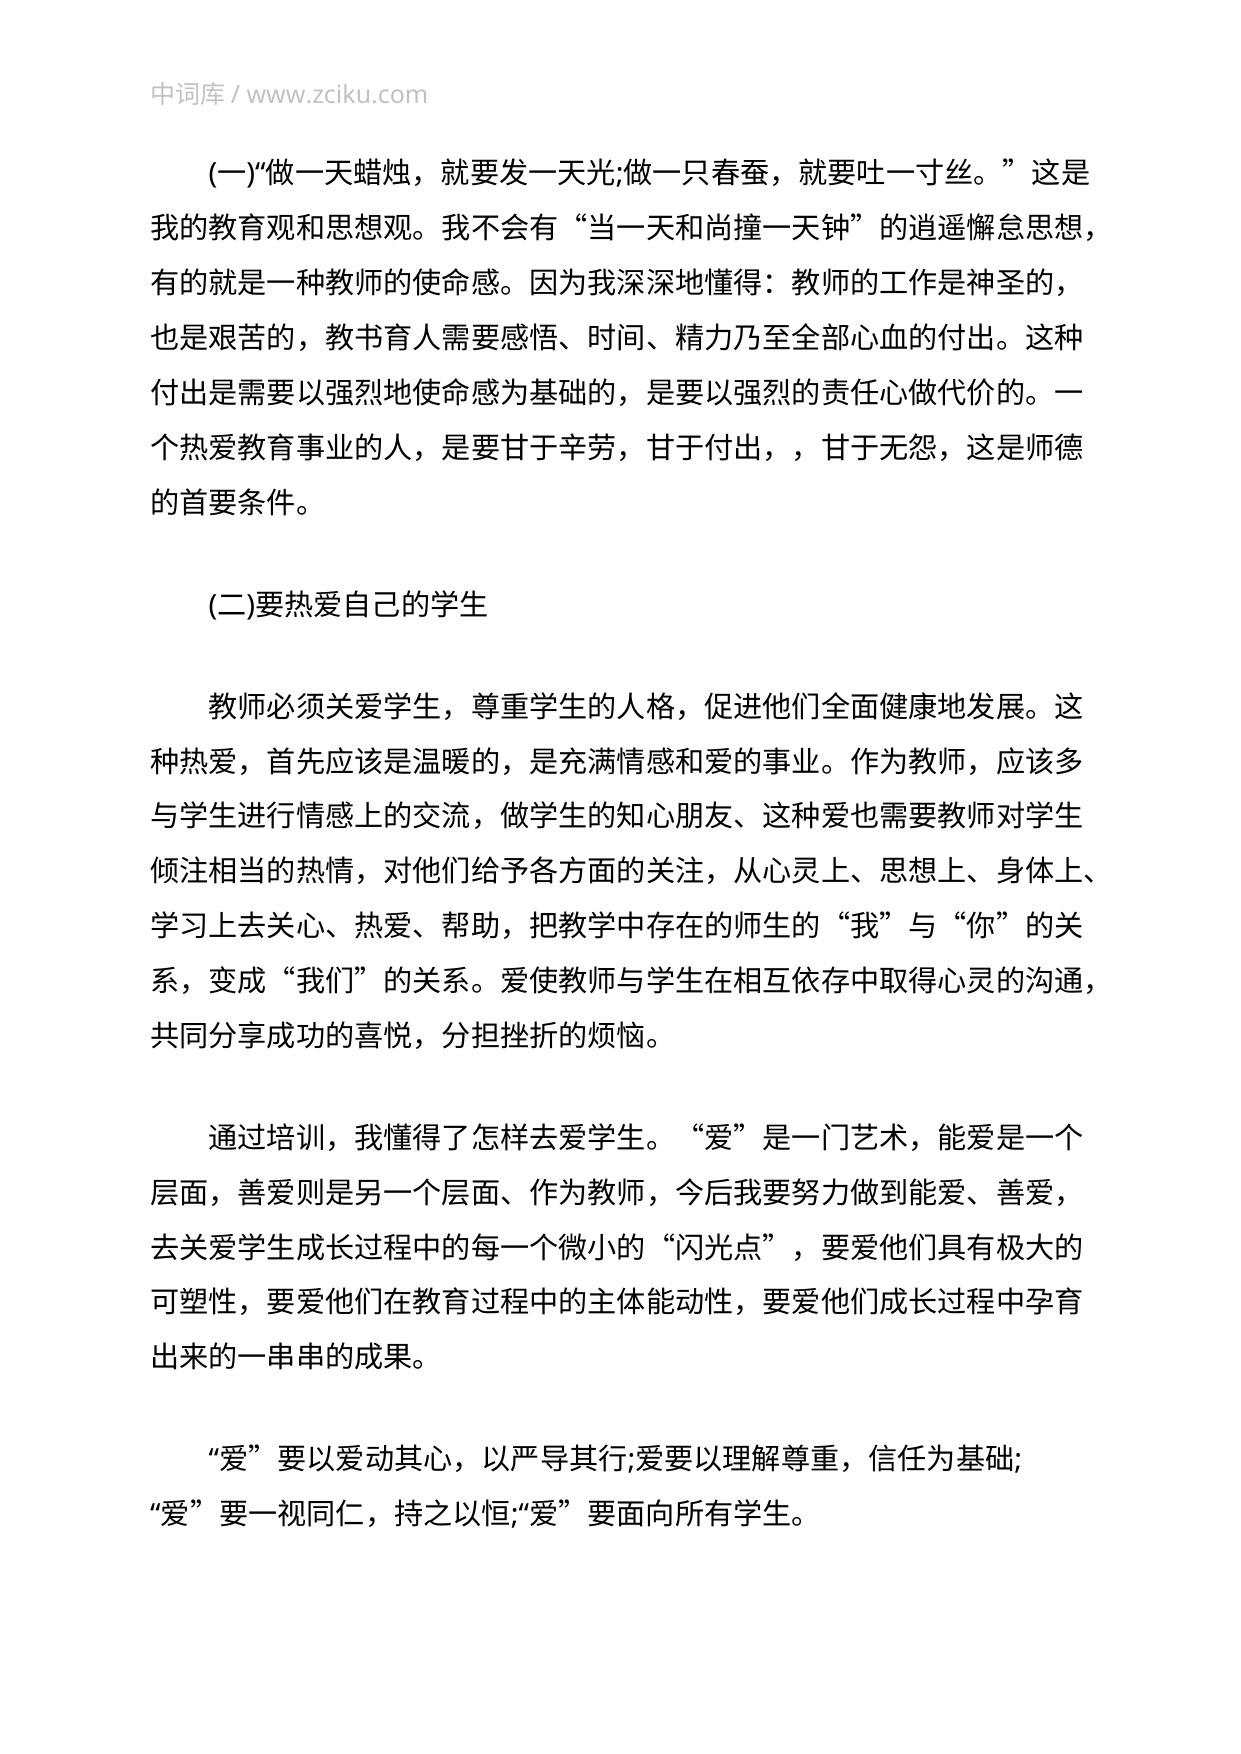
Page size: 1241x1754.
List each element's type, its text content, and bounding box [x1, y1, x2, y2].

text (二)要热爱自己的学生 [150, 581, 1090, 624]
text 教师必须关爱学生，尊重学生的人格，促进他们全面健康地发展。这种热爱，首先应该是温暖的，是充满情感和爱的事业。作为教师，应该多与学生进行情感上的交流，做学生的知心朋友、这种爱也需要教师对学生倾注相当的热情，对他们给予各方面的关注，从心灵上、思想上、身体上、学习上去关心、热爱、帮助，把教学中存在的师生的“我”与“你”的关系，变成“我们”的关系。爱使教师与学生在相互依存中取得心灵的沟通，共同分享成功的喜悦，分担挫折的烦恼。 [150, 683, 1090, 1055]
text (一)“做一天蜡烛，就要发一天光;做一只春蚕，就要吐一寸丝。”这是我的教育观和思想观。我不会有“当一天和尚撞一天钟”的逍遥懈怠思想，有的就是一种教师的使命感。因为我深深地懂得：教师的工作是神圣的，也是艰苦的，教书育人需要感悟、时间、精力乃至全部心血的付出。这种付出是需要以强烈地使命感为基础的，是要以强烈的责任心做代价的。一个热爱教育事业的人，是要甘于辛劳，甘于付出，，甘于无怨，这是师德的首要条件。 [150, 150, 1090, 522]
text 通过培训，我懂得了怎样去爱学生。“爱”是一门艺术，能爱是一个层面，善爱则是另一个层面、作为教师，今后我要努力做到能爱、善爱，去关爱学生成长过程中的每一个微小的“闪光点”，要爱他们具有极大的可塑性，要爱他们在教育过程中的主体能动性，要爱他们成长过程中孕育出来的一串串的成果。 [150, 1114, 1090, 1376]
text “爱”要以爱动其心，以严导其行;爱要以理解尊重，信任为基础;“爱”要一视同仁，持之以恒;“爱”要面向所有学生。 [150, 1436, 1090, 1533]
